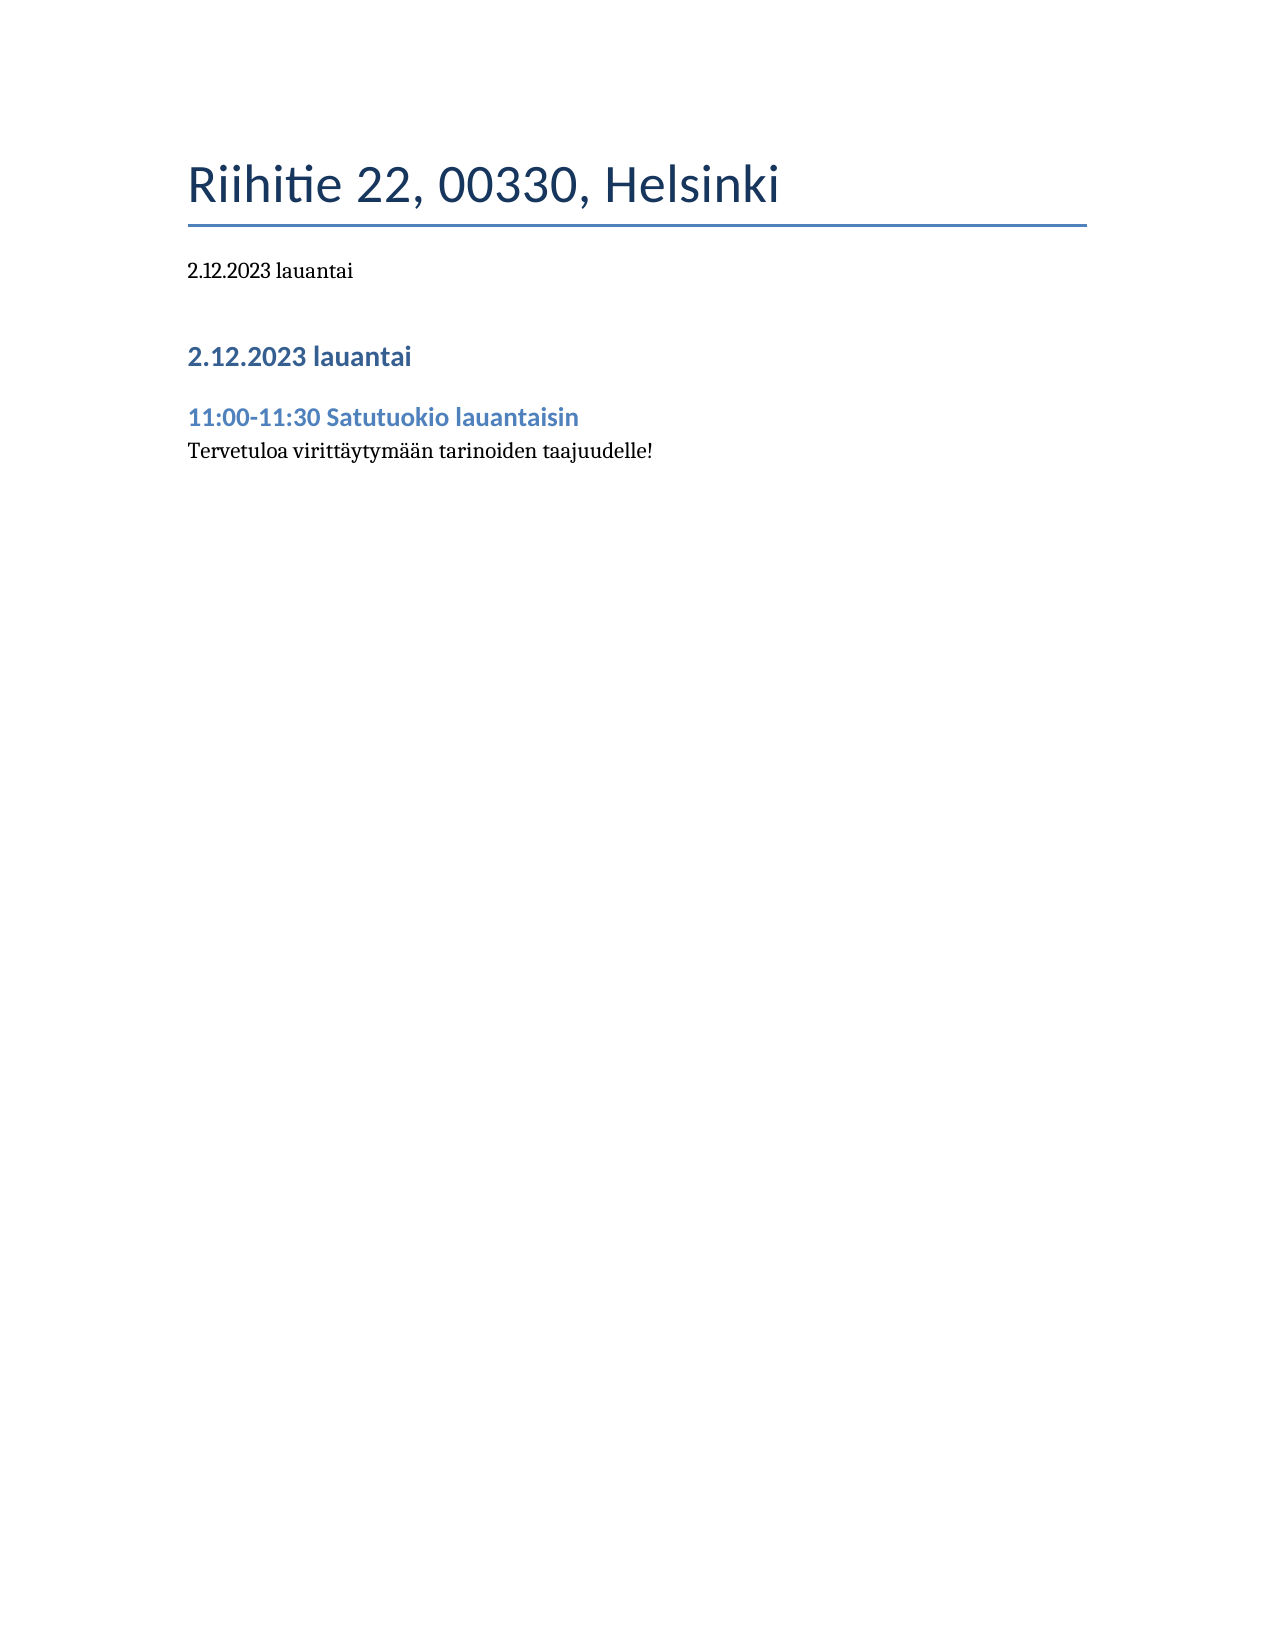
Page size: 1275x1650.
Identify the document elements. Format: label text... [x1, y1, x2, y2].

subtitle 2.12.2023 lauantai [187, 338, 1087, 374]
text Tervetuloa virittäytymään tarinoiden taajuudelle! [187, 438, 1087, 464]
title Riihitie 22, 00330, Helsinki [187, 150, 1087, 227]
subtitle 11:00-11:30 Satutuokio lauantaisin [187, 400, 1087, 433]
text 2.12.2023 lauantai [187, 258, 1087, 284]
